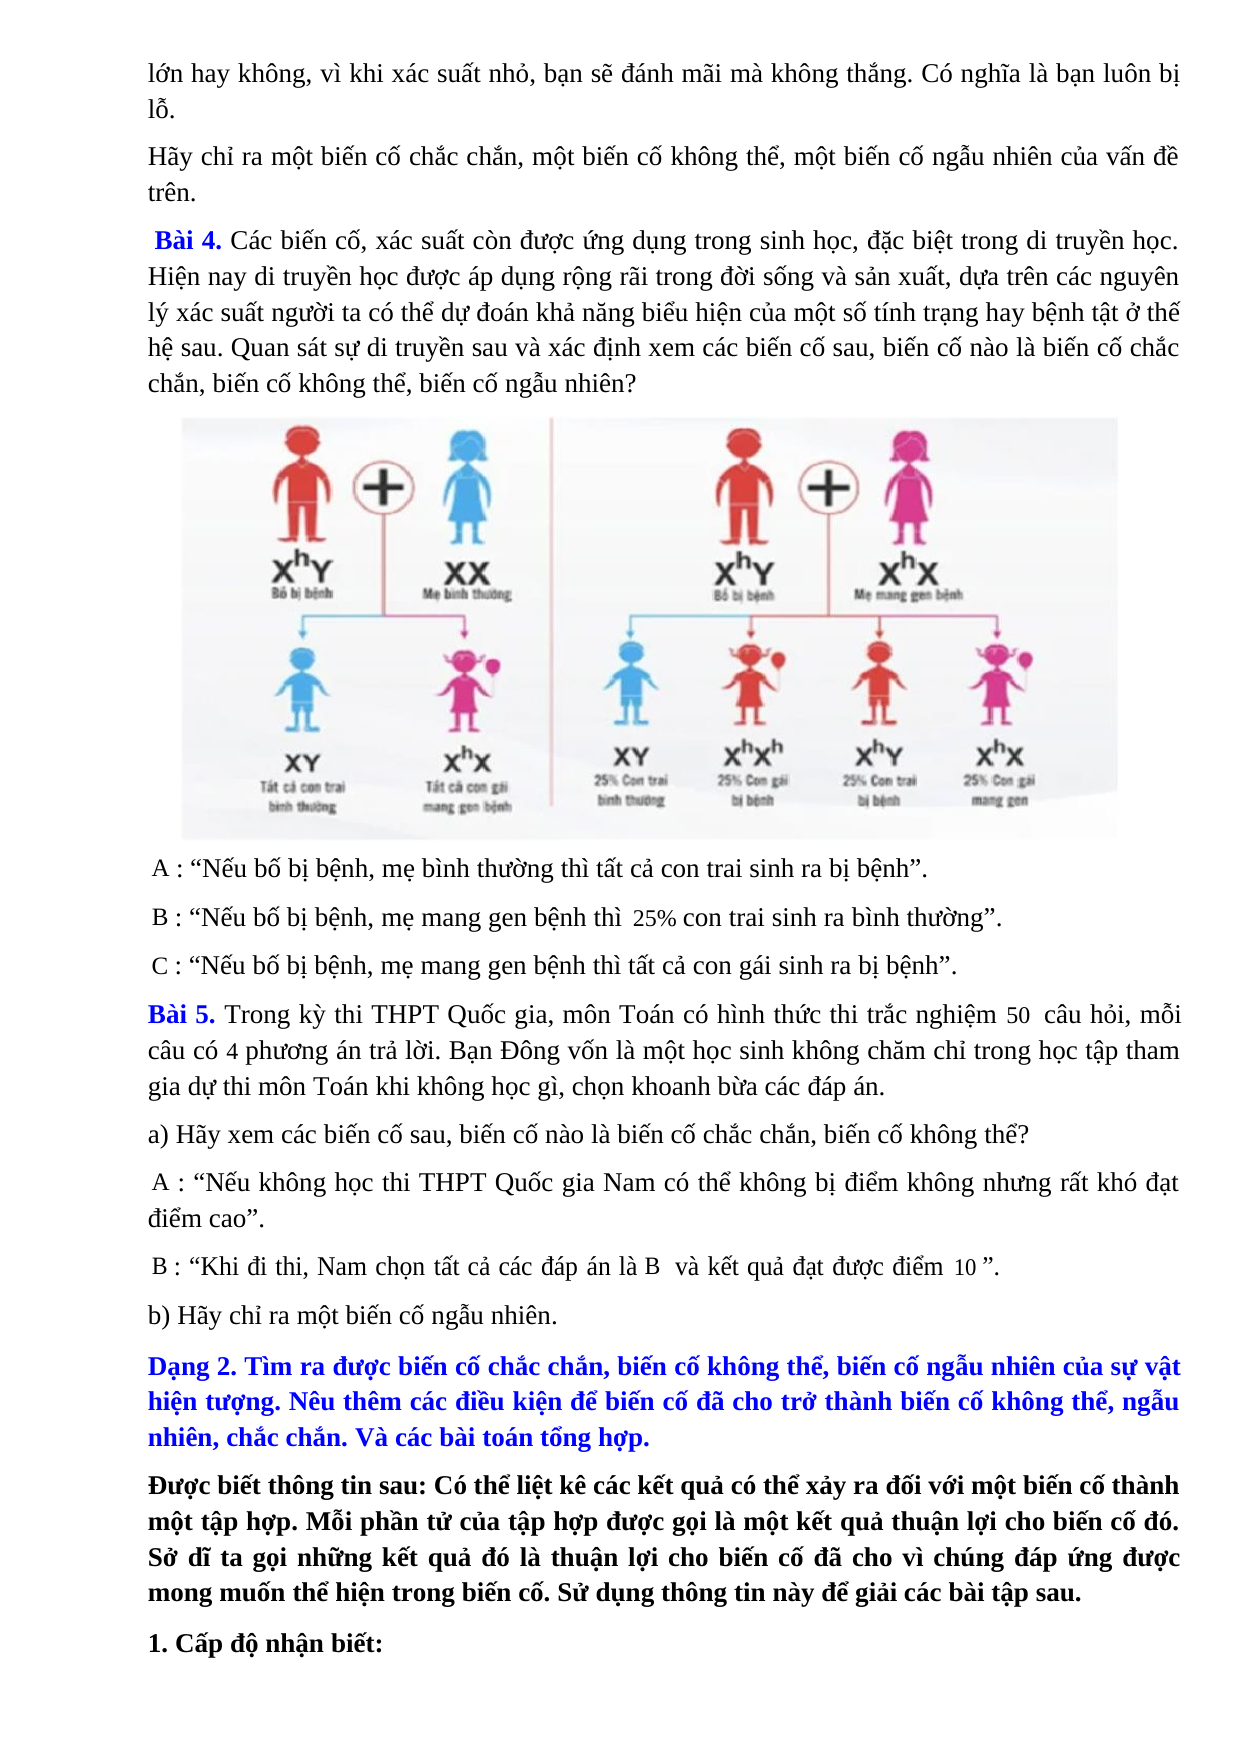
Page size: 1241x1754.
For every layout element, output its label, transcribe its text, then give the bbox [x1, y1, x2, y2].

text Bài 5. Trong kỳ thi THPT Quốc gia, môn Toán có hình thức thi trắc nghiệm 50 câu hỏi, mỗi câu có 4 phương án trả lời. Bạn Đông vốn là một học sinh không chăm chỉ trong học tập tham gia dự thi môn Toán khi không học gì, chọn khoanh bừa các đáp án. [148, 998, 1182, 1101]
list Hãy xem các biến cố sau, biến cố nào là biến cố chắc chắn, biến cố không thể? [148, 1118, 1205, 1149]
subtitle Cấp độ nhận biết: [148, 1627, 1205, 1658]
text Được biết thông tin sau: Có thể liệt kê các kết quả có thể xảy ra đối với một biến cố thành một tập hợp. Mỗi phần tử của tập hợp được gọi là một kết quả thuận lợi cho biến cố đó. Sở dĩ ta gọi những kết quả đó là thuận lợi cho biến cố đã cho vì chúng đáp ứng được mong muốn thể hiện trong biến cố. Sử dụng thông tin này để giải các bài tập sau. [148, 1469, 1182, 1608]
text lớn hay không, vì khi xác suất nhỏ, bạn sẽ đánh mãi mà không thắng. Có nghĩa là bạn luôn bị lỗ. [148, 57, 1181, 124]
text C : “Nếu bố bị bệnh, mẹ mang gen bệnh thì tất cả con gái sinh ra bị bệnh”. [151, 949, 1205, 981]
subtitle Dạng 2. Tìm ra được biến cố chắc chắn, biến cố không thể, biến cố ngẫu nhiên của sự vật hiện tượng. Nêu thêm các điều kiện để biến cố đã cho trở thành biến cố không thể, ngẫu nhiên, chắc chắn. Và các bài toán tổng hợp. [148, 1349, 1182, 1452]
text Hãy chỉ ra một biến cố chắc chắn, một biến cố không thể, một biến cố ngẫu nhiên của vấn đề trên. [148, 141, 1181, 207]
picture [180, 416, 1120, 843]
list Hãy chỉ ra một biến cố ngẫu nhiên. [148, 1299, 1205, 1330]
text A : “Nếu không học thi THPT Quốc gia Nam có thể không bị điểm không nhưng rất khó đạt điểm cao”. [148, 1167, 1181, 1233]
text Bài 4. Các biến cố, xác suất còn được ứng dụng trong sinh học, đặc biệt trong di truyền học. Hiện nay di truyền học được áp dụng rộng rãi trong đời sống và sản xuất, dựa trên các nguyên lý xác suất người ta có thể dự đoán khả năng biểu hiện của một số tính trạng hay bệnh tật ở thế hệ sau. Quan sát sự di truyền sau và xác định xem các biến cố sau, biến cố nào là biến cố chắc chắn, biến cố không thể, biến cố ngẫu nhiên? [148, 224, 1181, 398]
text B : “Khi đi thi, Nam chọn tất cả các đáp án là B và kết quả đạt được điểm 10 ”. [152, 1250, 1205, 1281]
text B : “Nếu bố bị bệnh, mẹ mang gen bệnh thì 25% con trai sinh ra bình thường”. [152, 901, 1205, 932]
